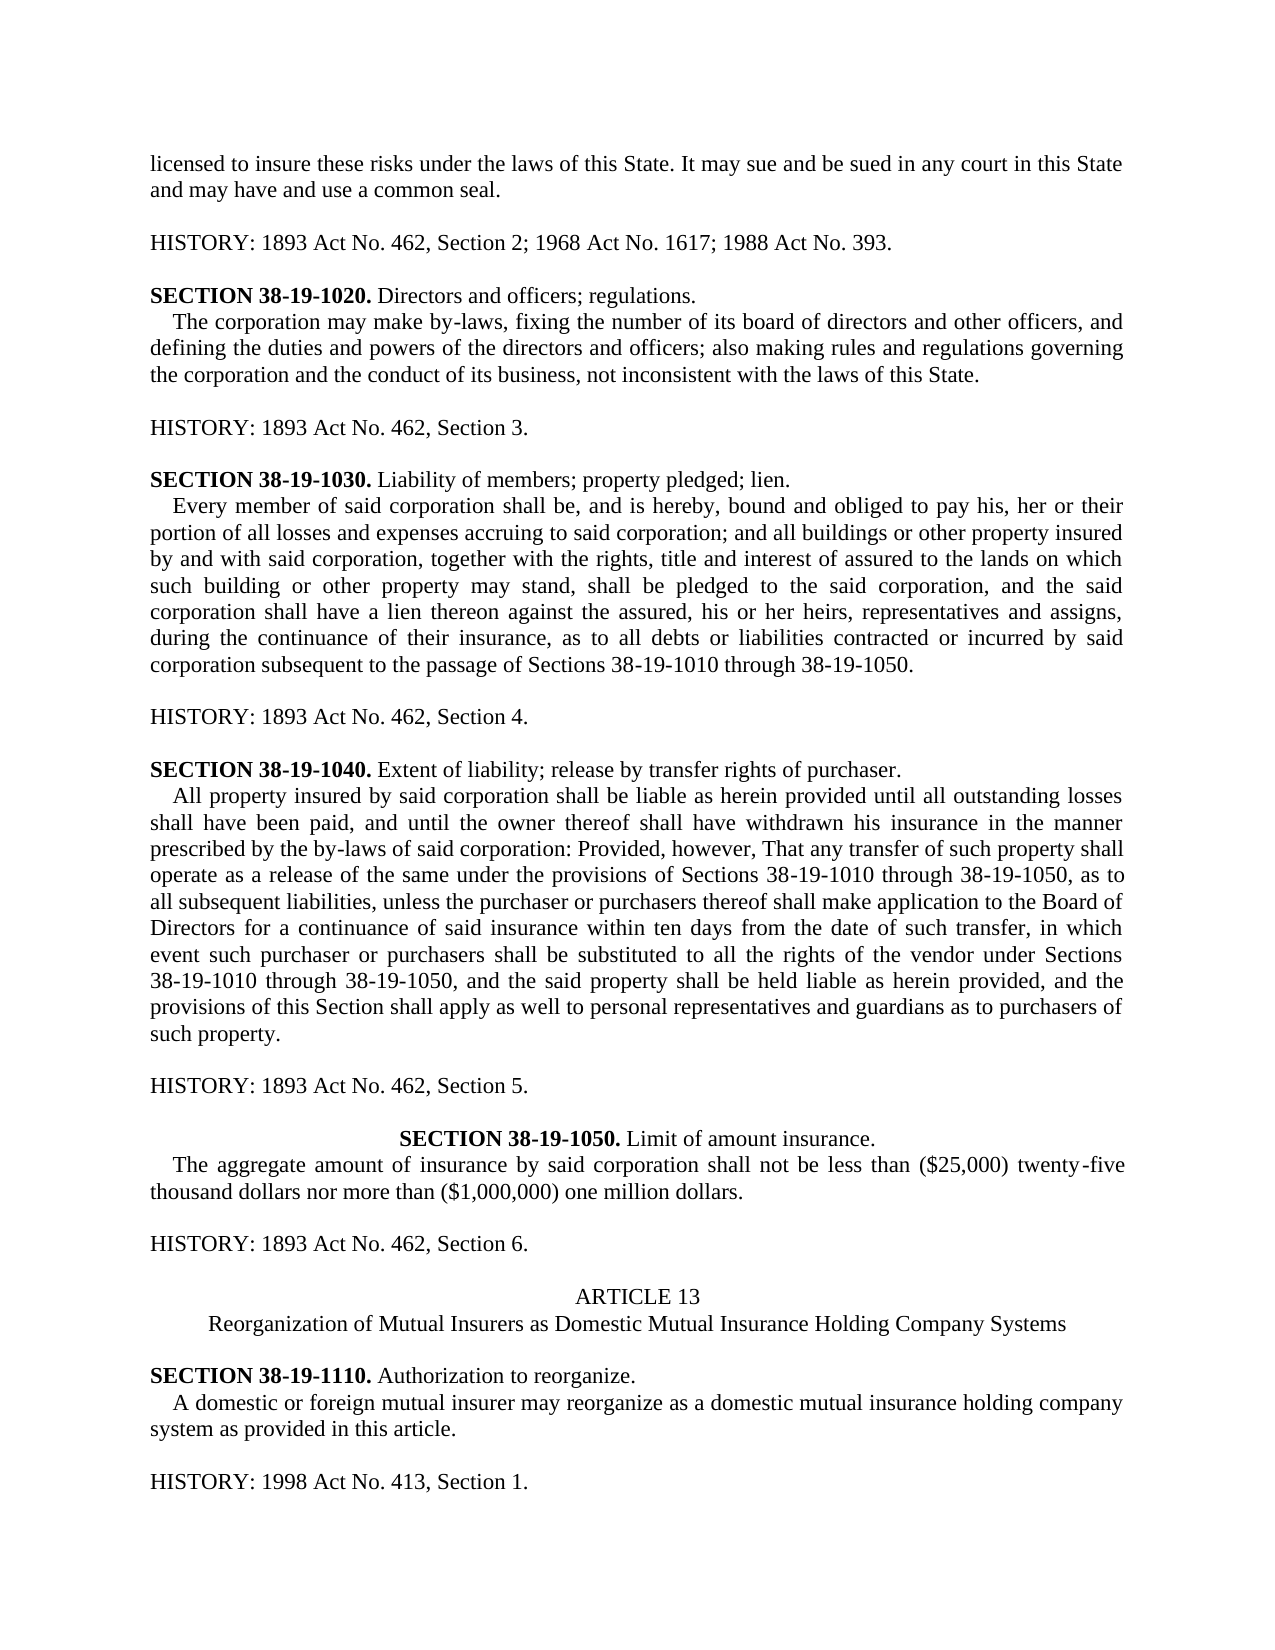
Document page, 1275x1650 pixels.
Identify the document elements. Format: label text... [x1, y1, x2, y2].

text HISTORY: 1893 Act No. 462, Section 4. [150, 703, 1125, 730]
text SECTION 38-19-1040. Extent of liability; release by transfer rights of purchaser. [150, 756, 1125, 782]
text Every member of said corporation shall be, and is hereby, bound and obliged to pay his, her or their portion of all losses and expenses accruing to said corporation; and all buildings or other property insured by and with said corporation, together with the rights, title and interest of assured to the lands on which such building or other property may stand, shall be pledged to the said corporation, and the said corporation shall have a lien thereon against the assured, his or her heirs, representatives and assigns, during the continuance of their insurance, as to all debts or liabilities contracted or incurred by said corporation subsequent to the passage of Sections 38-19-1010 through 38-19-1050. [150, 493, 1125, 677]
text The aggregate amount of insurance by said corporation shall not be less than ($25,000) twenty-five thousand dollars nor more than ($1,000,000) one million dollars. [150, 1151, 1125, 1204]
text HISTORY: 1893 Act No. 462, Section 5. [150, 1072, 1125, 1099]
text HISTORY: 1893 Act No. 462, Section 6. [150, 1231, 1125, 1257]
text HISTORY: 1893 Act No. 462, Section 3. [150, 413, 1125, 440]
text ARTICLE 13 [150, 1283, 1125, 1309]
text SECTION 38-19-1020. Directors and officers; regulations. [150, 282, 1125, 308]
text HISTORY: 1893 Act No. 462, Section 2; 1968 Act No. 1617; 1988 Act No. 393. [150, 229, 1125, 255]
text A domestic or foreign mutual insurer may reorganize as a domestic mutual insurance holding company system as provided in this article. [150, 1389, 1125, 1441]
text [150, 150, 1125, 203]
text Reorganization of Mutual Insurers as Domestic Mutual Insurance Holding Company Systems [150, 1309, 1125, 1336]
text All property insured by said corporation shall be liable as herein provided until all outstanding losses shall have been paid, and until the owner thereof shall have withdrawn his insurance in the manner prescribed by the by-laws of said corporation: Provided, however, That any transfer of such property shall operate as a release of the same under the provisions of Sections 38-19-1010 through 38-19-1050, as to all subsequent liabilities, unless the purchaser or purchasers thereof shall make application to the Board of Directors for a continuance of said insurance within ten days from the date of such transfer, in which event such purchaser or purchasers shall be substituted to all the rights of the vendor under Sections 38-19-1010 through 38-19-1050, and the said property shall be held liable as herein provided, and the provisions of this Section shall apply as well to personal representatives and guardians as to purchasers of such property. [150, 782, 1125, 1046]
text SECTION 38-19-1030. Liability of members; property pledged; lien. [150, 466, 1125, 493]
text HISTORY: 1998 Act No. 413, Section 1. [150, 1468, 1125, 1494]
text SECTION 38-19-1050. Limit of amount insurance. [150, 1125, 1125, 1151]
text SECTION 38-19-1110. Authorization to reorganize. [150, 1362, 1125, 1389]
text The corporation may make by-laws, fixing the number of its board of directors and other officers, and defining the duties and powers of the directors and officers; also making rules and regulations governing the corporation and the conduct of its business, not inconsistent with the laws of this State. [150, 308, 1125, 387]
